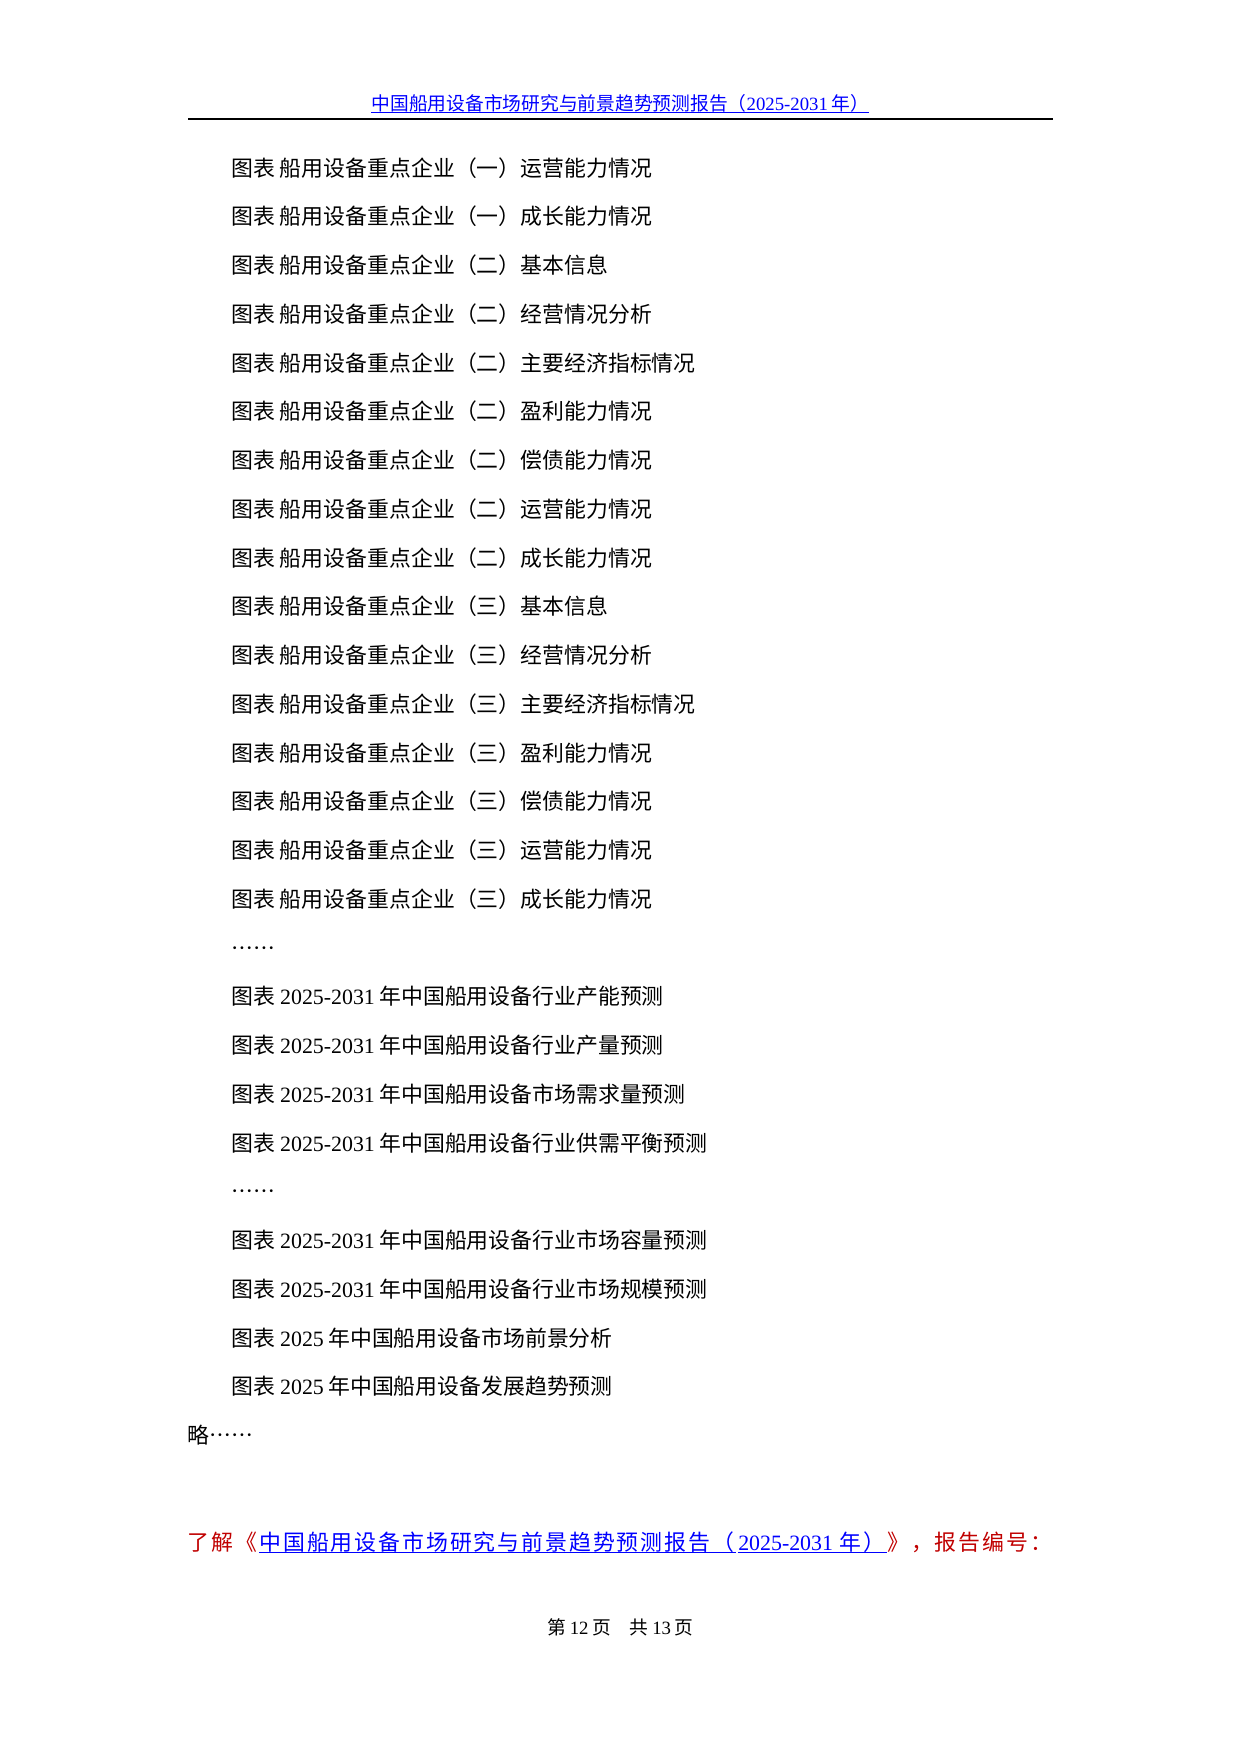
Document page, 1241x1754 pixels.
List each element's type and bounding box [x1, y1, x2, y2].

text [187, 1524, 1053, 1557]
text [187, 150, 1053, 1450]
